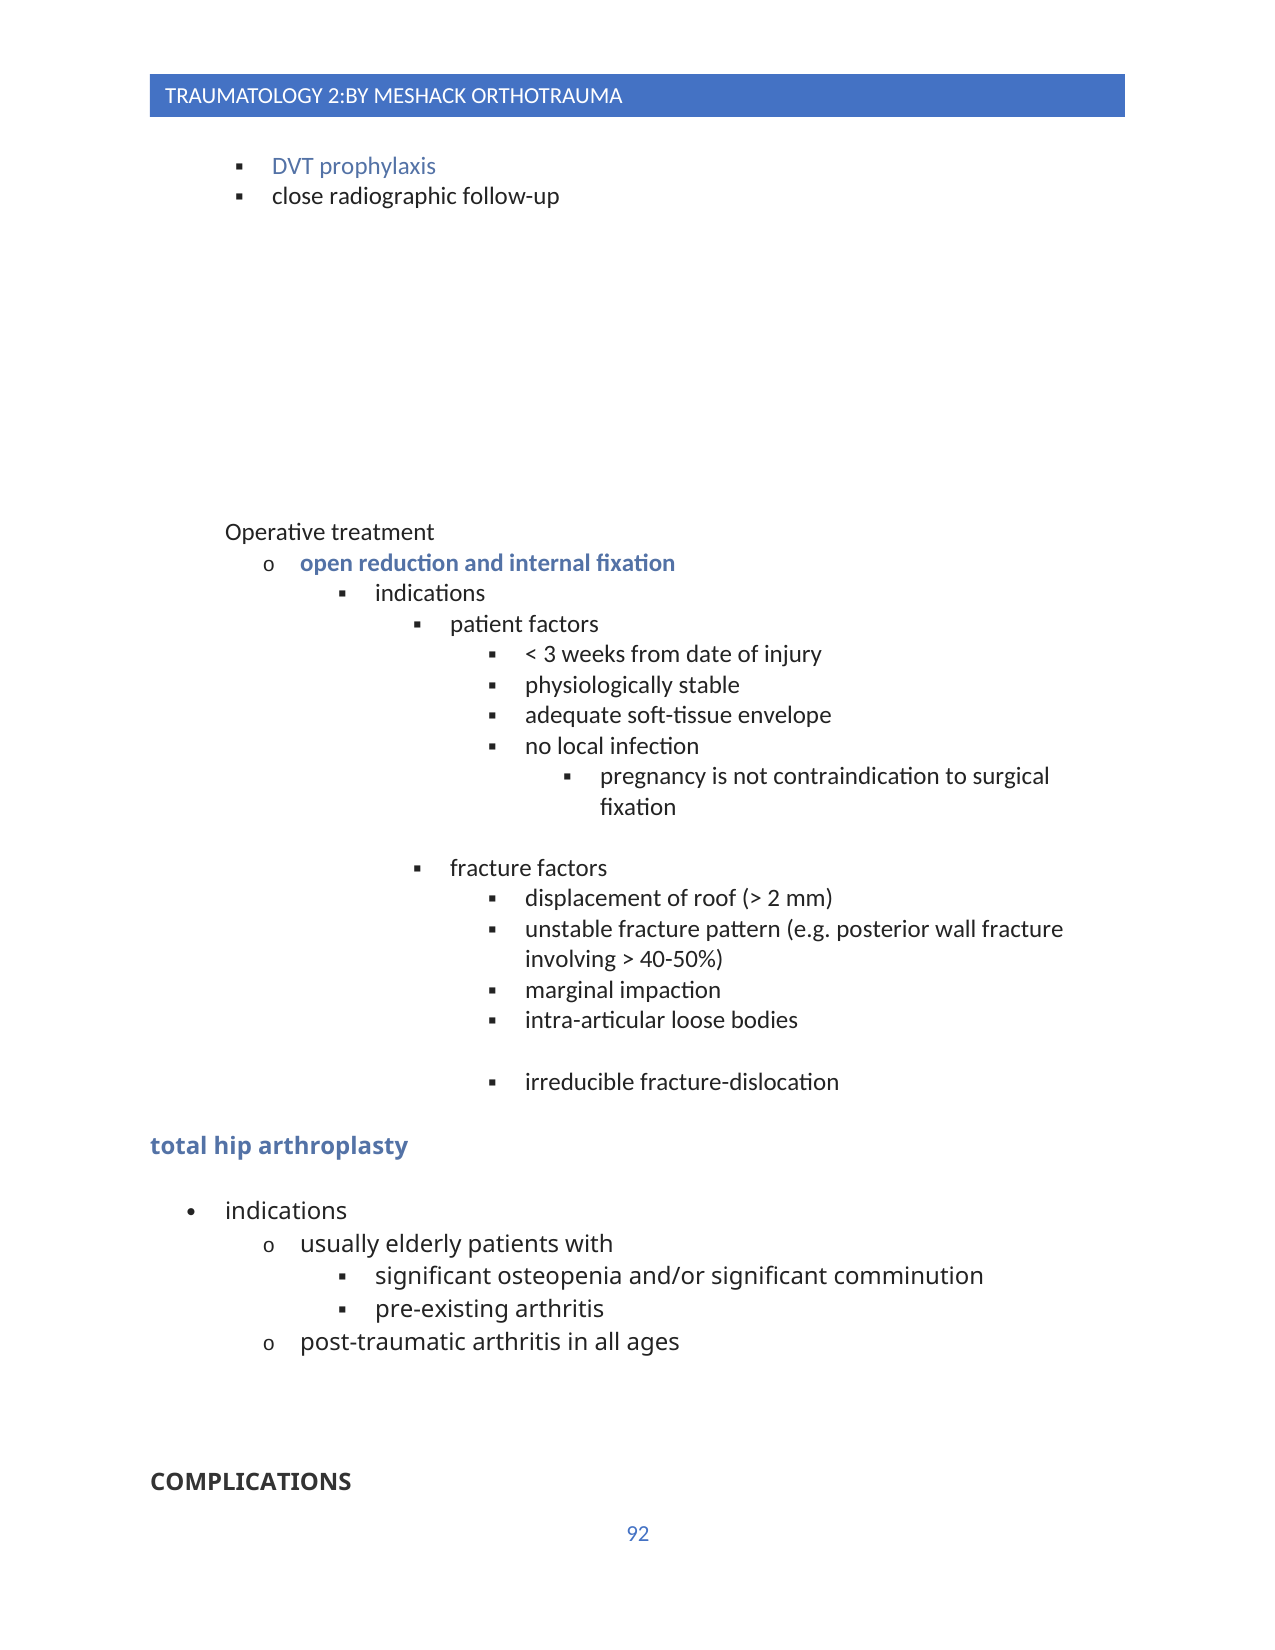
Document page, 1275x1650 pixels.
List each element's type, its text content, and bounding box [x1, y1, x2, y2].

list marginal impaction [487, 974, 1125, 1004]
text COMPLICATIONS [150, 1422, 1125, 1497]
list pregnancy is not contraindication to surgical fixation [562, 760, 1125, 821]
list open reduction and internal fixation [262, 547, 1125, 577]
list indications [187, 1194, 1125, 1227]
list irreducible fracture-dislocation [487, 1066, 1125, 1096]
list post-traumatic arthritis in all ages [262, 1324, 1125, 1357]
list < 3 weeks from date of injury [487, 638, 1125, 669]
list significant osteopenia and/or significant comminution [337, 1259, 1125, 1292]
text Operative treatment [225, 516, 1125, 547]
text total hip arthroplasty [150, 1129, 1125, 1161]
list pre-existing arthritis [337, 1292, 1125, 1324]
list DVT prophylaxis [234, 150, 1125, 181]
list patient factors [412, 608, 1125, 638]
list displacement of roof (> 2 mm) [487, 882, 1125, 913]
list indications [337, 577, 1125, 608]
list usually elderly patients with [262, 1227, 1125, 1259]
list intra-articular loose bodies [487, 1004, 1125, 1035]
list physiologically stable [487, 669, 1125, 699]
list unstable fracture pattern (e.g. posterior wall fracture involving > 40-50%) [487, 913, 1125, 974]
list close radiographic follow-up [234, 181, 1125, 211]
list adequate soft-tissue envelope [487, 699, 1125, 730]
list no local infection [487, 730, 1125, 760]
list fracture factors [412, 852, 1125, 882]
